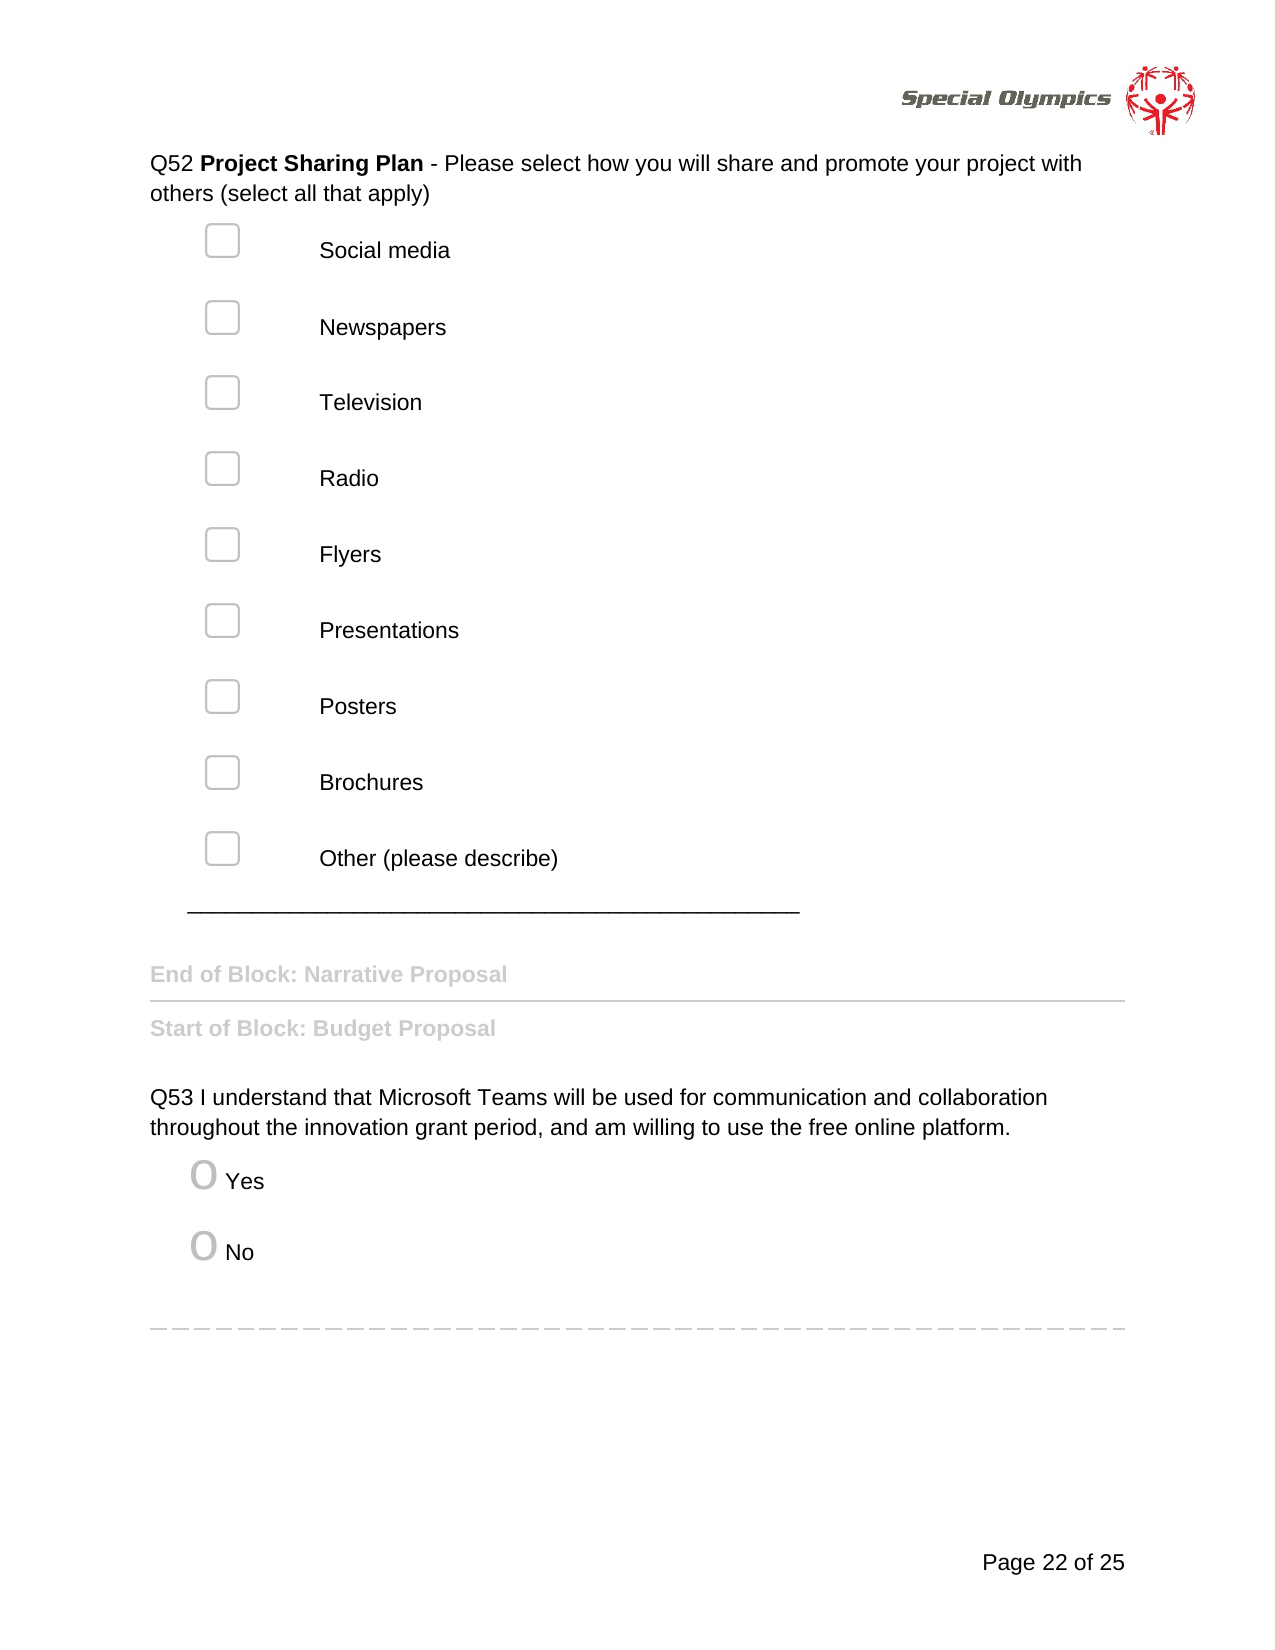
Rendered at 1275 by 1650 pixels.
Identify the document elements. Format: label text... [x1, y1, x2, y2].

text Q53 I understand that Microsoft Teams will be used for communication and collaboration throughout the innovation grant period, and am willing to use the free online platform. [150, 1084, 1125, 1140]
list Other (please describe) ________________________________________________ [187, 818, 1125, 914]
list Radio [187, 438, 1125, 504]
list Brochures [187, 742, 1125, 808]
list No [187, 1215, 1125, 1276]
list Social media [187, 210, 1125, 276]
list Presentations [187, 590, 1125, 656]
picture [887, 51, 1204, 146]
list Yes [187, 1144, 1125, 1206]
list Newspapers [187, 286, 1125, 352]
text Q52 Project Sharing Plan - Please select how you will share and promote your project with others (select all that apply) [150, 150, 1125, 207]
text End of Block: Narrative Proposal [150, 961, 1125, 987]
list Television [187, 362, 1125, 428]
text Start of Block: Budget Proposal [150, 1015, 1125, 1041]
list Flyers [187, 514, 1125, 580]
list Posters [187, 666, 1125, 732]
